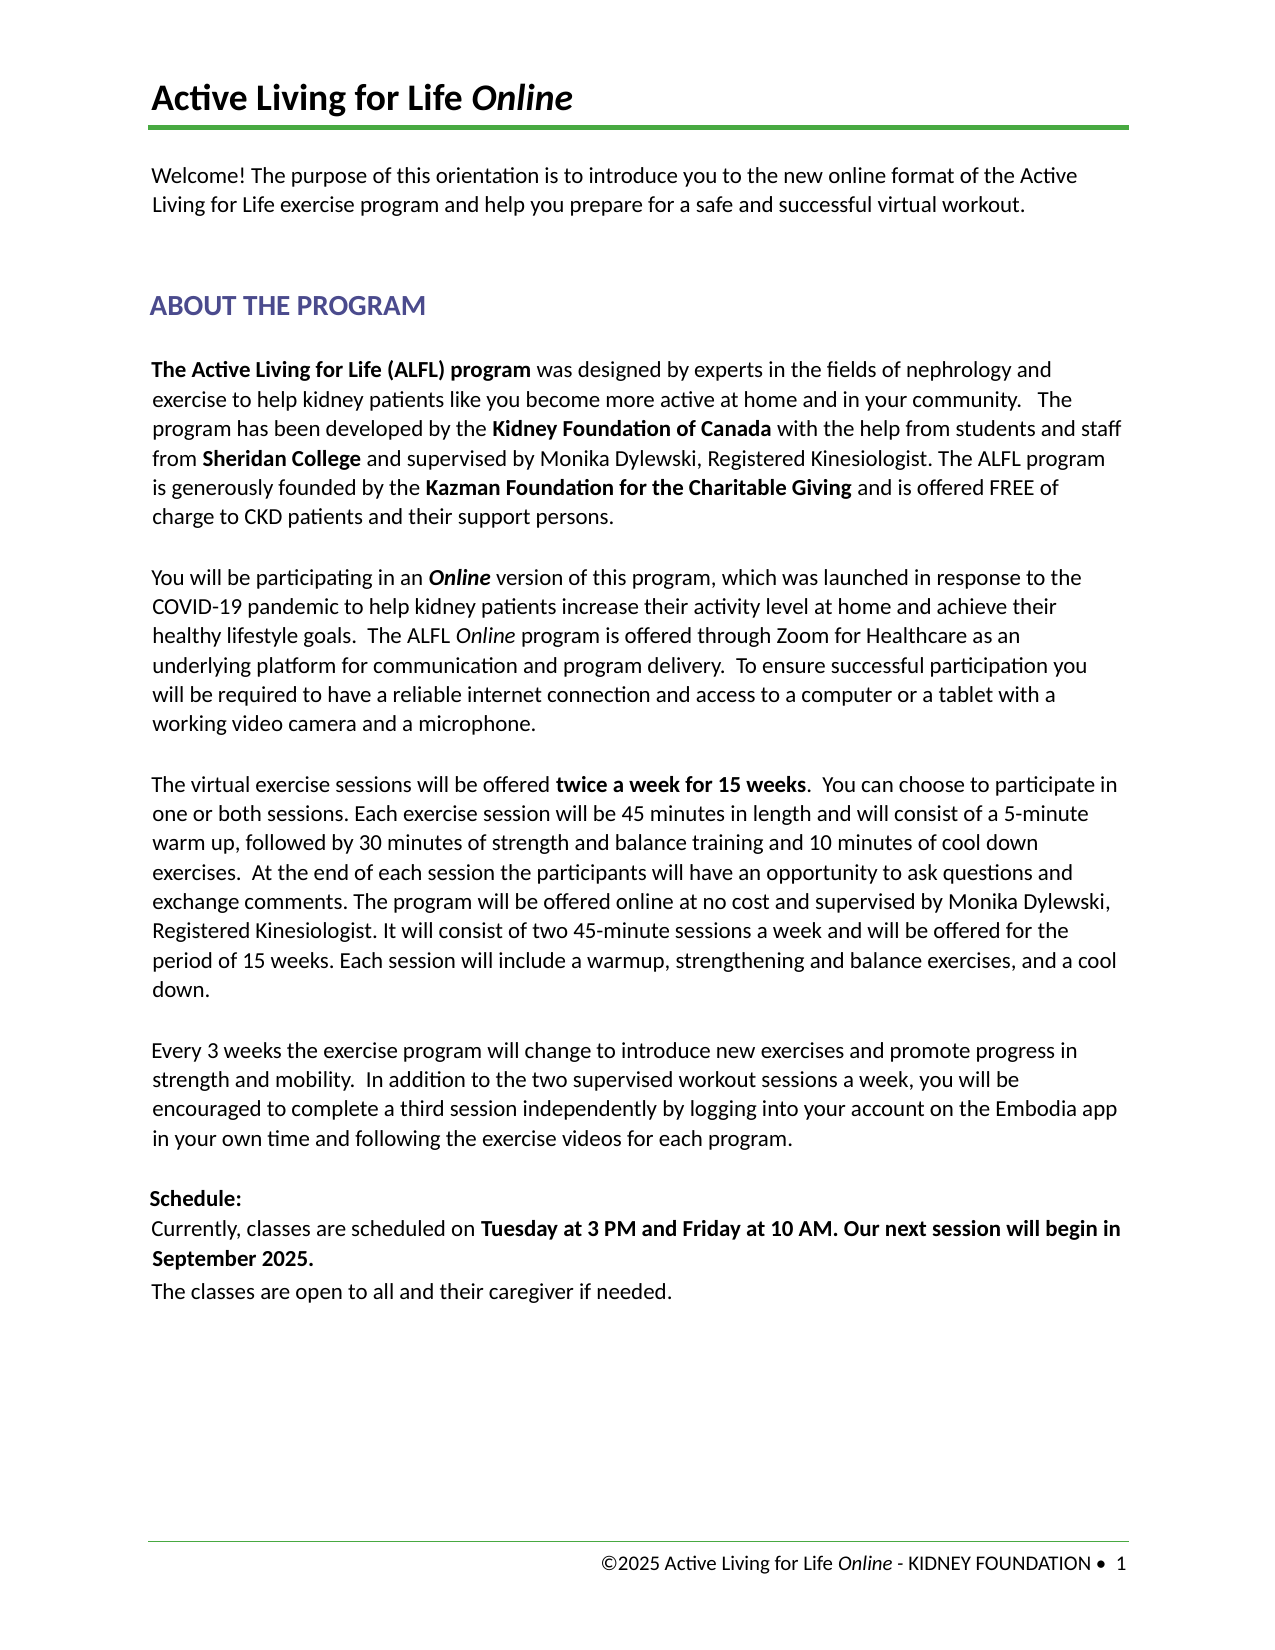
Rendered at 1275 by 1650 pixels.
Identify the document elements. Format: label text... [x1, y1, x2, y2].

text Every 3 weeks the exercise program will change to introduce new exercises and promote progress in strength and mobility. In addition to the two supervised workout sessions a week, you will be encouraged to complete a third session independently by logging into your account on the Embodia app in your own time and following the exercise videos for each program. [151, 1036, 1124, 1152]
text Welcome! The purpose of this orientation is to introduce you to the new online format of the Active Living for Life exercise program and help you prepare for a safe and successful virtual workout. [151, 161, 1124, 218]
text You will be participating in an Online version of this program, which was launched in response to the COVID-19 pandemic to help kidney patients increase their activity level at home and achieve their healthy lifestyle goals. The ALFL Online program is offered through Zoom for Healthcare as an underlying platform for communication and program delivery. To ensure successful participation you will be required to have a reliable internet connection and access to a computer or a tablet with a working video camera and a microphone. [151, 563, 1124, 738]
text The virtual exercise sessions will be offered twice a week for 15 weeks. You can choose to participate in one or both sessions. Each exercise session will be 45 minutes in length and will consist of a 5-minute warm up, followed by 30 minutes of strength and balance training and 10 minutes of cool down exercises. At the end of each session the participants will have an opportunity to ask questions and exchange comments. The program will be offered online at no cost and supervised by Monika Dylewski, Registered Kinesiologist. It will consist of two 45-minute sessions a week and will be offered for the period of 15 weeks. Each session will include a warmup, strengthening and balance exercises, and a cool down. [151, 770, 1124, 1003]
text Schedule: [149, 1184, 1124, 1212]
text Currently, classes are scheduled on Tuesday at 3 PM and Friday at 10 AM. Our next session will begin in September 2025. [151, 1214, 1124, 1272]
text The Active Living for Life (ALFL) program was designed by experts in the fields of nephrology and exercise to help kidney patients like you become more active at home and in your community. The program has been developed by the Kidney Foundation of Canada with the help from students and staff from Sheridan College and supervised by Monika Dylewski, Registered Kinesiologist. The ALFL program is generously founded by the Kazman Foundation for the Charitable Giving and is offered FREE of charge to CKD patients and their support persons. [151, 356, 1124, 531]
subtitle ABOUT THE PROGRAM [149, 287, 1124, 322]
text The classes are open to all and their caregiver if needed. [151, 1277, 1124, 1305]
